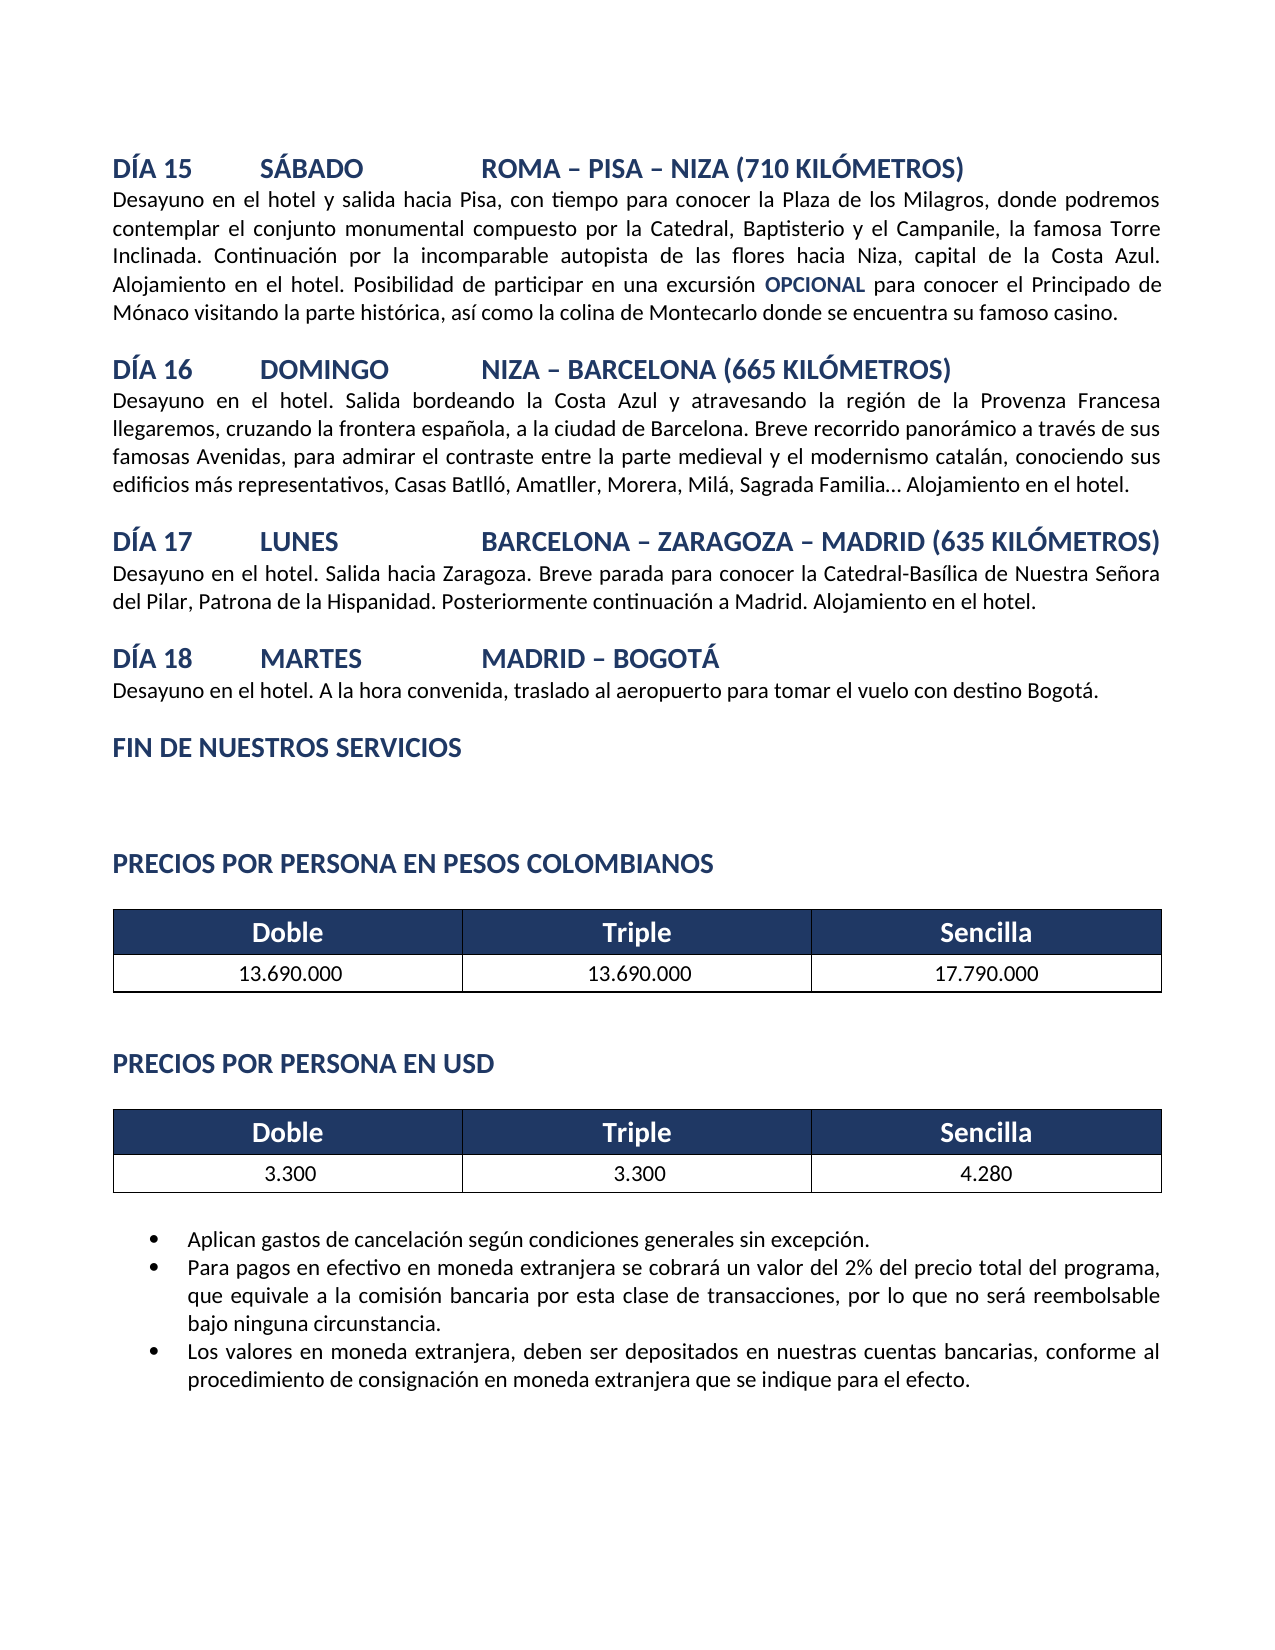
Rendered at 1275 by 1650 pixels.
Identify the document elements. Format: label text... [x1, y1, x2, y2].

table_cell 4.280 [812, 1155, 1161, 1192]
table_header Triple [463, 910, 811, 954]
text DÍA 17 LUNES BARCELONA – ZARAGOZA – MADRID (635 KILÓMETROS) [112, 523, 1162, 559]
text Desayuno en el hotel. Salida bordeando la Costa Azul y atravesando la región de la Provenza Francesa llegaremos, cruzando la frontera española, a la ciudad de Barcelona. Breve recorrido panorámico a través de sus famosas Avenidas, para admirar el contraste entre la parte medieval y el modernismo catalán, conociendo sus edificios más representativos, Casas Batlló, Amatller, Morera, Milá, Sagrada Familia… Alojamiento en el hotel. [112, 386, 1162, 498]
table_header Sencilla [812, 910, 1161, 954]
text DÍA 16 DOMINGO NIZA – BARCELONA (665 KILÓMETROS) [112, 351, 1162, 386]
text Los valores en moneda extranjera, deben ser depositados en nuestras cuentas bancarias, conforme al procedimiento de consignación en moneda extranjera que se indique para el efecto. [150, 1337, 1162, 1393]
table_header Doble [114, 910, 462, 954]
text PRECIOS POR PERSONA EN USD [112, 1046, 1162, 1081]
text Desayuno en el hotel y salida hacia Pisa, con tiempo para conocer la Plaza de los Milagros, donde podremos contemplar el conjunto monumental compuesto por la Catedral, Baptisterio y el Campanile, la famosa Torre Inclinada. Continuación por la incomparable autopista de las flores hacia Niza, capital de la Costa Azul. Alojamiento en el hotel. Posibilidad de participar en una excursión OPCIONAL para conocer el Principado de Mónaco visitando la parte histórica, así como la colina de Montecarlo donde se encuentra su famoso casino. [112, 186, 1162, 326]
table_header Triple [463, 1110, 811, 1154]
table_cell 3.300 [114, 1155, 462, 1192]
text Desayuno en el hotel. A la hora convenida, traslado al aeropuerto para tomar el vuelo con destino Bogotá. [112, 676, 1162, 704]
text PRECIOS POR PERSONA EN PESOS COLOMBIANOS [112, 845, 1162, 881]
table_cell 13.690.000 [114, 955, 462, 991]
text Para pagos en efectivo en moneda extranjera se cobrará un valor del 2% del precio total del programa, que equivale a la comisión bancaria por esta clase de transacciones, por lo que no será reembolsable bajo ninguna circunstancia. [150, 1253, 1162, 1337]
text Desayuno en el hotel. Salida hacia Zaragoza. Breve parada para conocer la Catedral-Basílica de Nuestra Señora del Pilar, Patrona de la Hispanidad. Posteriormente continuación a Madrid. Alojamiento en el hotel. [112, 559, 1162, 615]
table_header Sencilla [812, 1110, 1161, 1154]
text Aplican gastos de cancelación según condiciones generales sin excepción. [150, 1225, 1162, 1253]
table_cell 17.790.000 [812, 955, 1161, 991]
text FIN DE NUESTROS SERVICIOS [112, 729, 1162, 764]
text DÍA 18 MARTES MADRID – BOGOTÁ [112, 640, 1162, 676]
table_cell 13.690.000 [463, 955, 811, 991]
table_cell 3.300 [463, 1155, 811, 1192]
text DÍA 15 SÁBADO ROMA – PISA – NIZA (710 KILÓMETROS) [112, 150, 1162, 186]
table_header Doble [114, 1110, 462, 1154]
